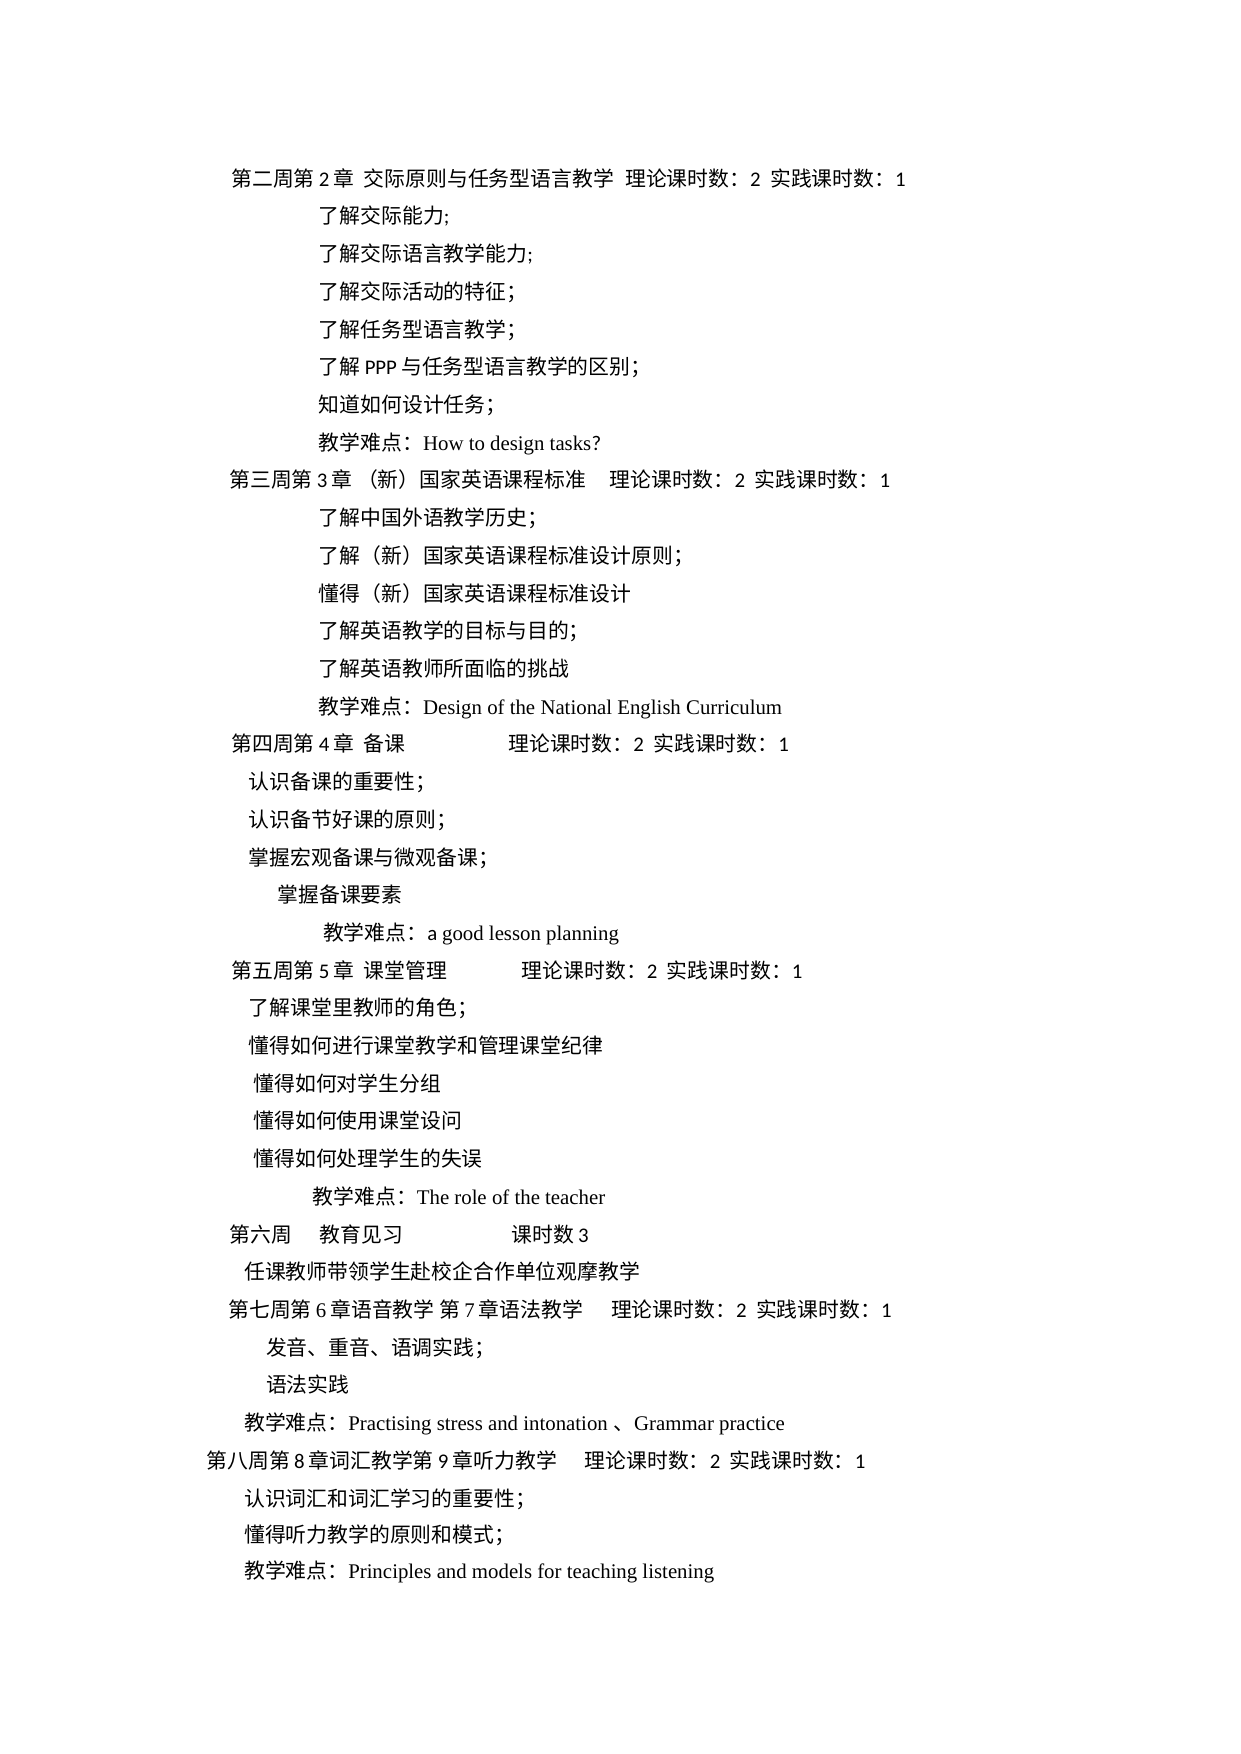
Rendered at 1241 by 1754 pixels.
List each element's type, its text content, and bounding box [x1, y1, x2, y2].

text 懂得听力教学的原则和模式； [187, 1518, 1050, 1548]
text 了解课堂里教师的角色； [187, 992, 1127, 1022]
text 任课教师带领学生赴校企合作单位观摩教学 [187, 1256, 1127, 1286]
text 第五周第5章 课堂管理 理论课时数：2 实践课时数：1 [231, 954, 1127, 984]
text 认识备课的重要性； [187, 765, 1127, 796]
text 第八周第8章词汇教学第9章听力教学 理论课时数：2 实践课时数：1 [187, 1444, 1127, 1474]
text 第四周第4章 备课 理论课时数：2 实践课时数：1 [231, 728, 1127, 758]
text 第六周 教育见习 课时数3 [187, 1218, 1127, 1248]
text 掌握备课要素 [187, 878, 1127, 909]
text 认识词汇和词汇学习的重要性； [187, 1482, 1050, 1512]
text 第三周第3章 （新）国家英语课程标准 理论课时数：2 实践课时数：1 [187, 464, 1127, 494]
text 了解中国外语教学历史； [275, 501, 1127, 532]
text 第七周第6章语音教学 第7章语法教学 理论课时数：2 实践课时数：1 [187, 1293, 1127, 1323]
text 了解（新）国家英语课程标准设计原则； [275, 539, 1127, 569]
text 教学难点：Design of the National English Curriculum [275, 690, 1127, 720]
text 懂得如何对学生分组 [187, 1067, 1127, 1097]
text 了解PPP与任务型语言教学的区别； [275, 351, 1127, 381]
text 认识备节好课的原则； [187, 803, 1127, 833]
text 教学难点：a good lesson planning [187, 916, 1127, 946]
text 了解英语教师所面临的挑战 [275, 652, 1127, 682]
text 了解交际能力; [275, 200, 1127, 230]
text 懂得如何使用课堂设问 [187, 1105, 1127, 1135]
text 发音、重音、语调实践； [187, 1331, 1127, 1361]
text 了解交际语言教学能力; [275, 237, 1127, 268]
text 了解英语教学的目标与目的； [275, 614, 1127, 645]
text 教学难点：Principles and models for teaching listening [187, 1554, 1050, 1584]
text 教学难点：Practising stress and intonation 、Grammar practice [187, 1406, 1127, 1437]
text 了解任务型语言教学； [275, 313, 1127, 343]
text 懂得（新）国家英语课程标准设计 [275, 577, 1127, 607]
text 第二周第2章 交际原则与任务型语言教学 理论课时数：2 实践课时数：1 [187, 162, 1127, 192]
text 语法实践 [187, 1369, 1127, 1399]
text 了解交际活动的特征； [275, 275, 1127, 305]
text 教学难点：The role of the teacher [187, 1180, 1127, 1210]
text 教学难点：How to design tasks? [275, 426, 1127, 456]
text 知道如何设计任务； [275, 388, 1127, 418]
text 懂得如何处理学生的失误 [187, 1142, 1127, 1173]
text 懂得如何进行课堂教学和管理课堂纪律 [187, 1029, 1127, 1059]
text 掌握宏观备课与微观备课； [187, 841, 1127, 871]
